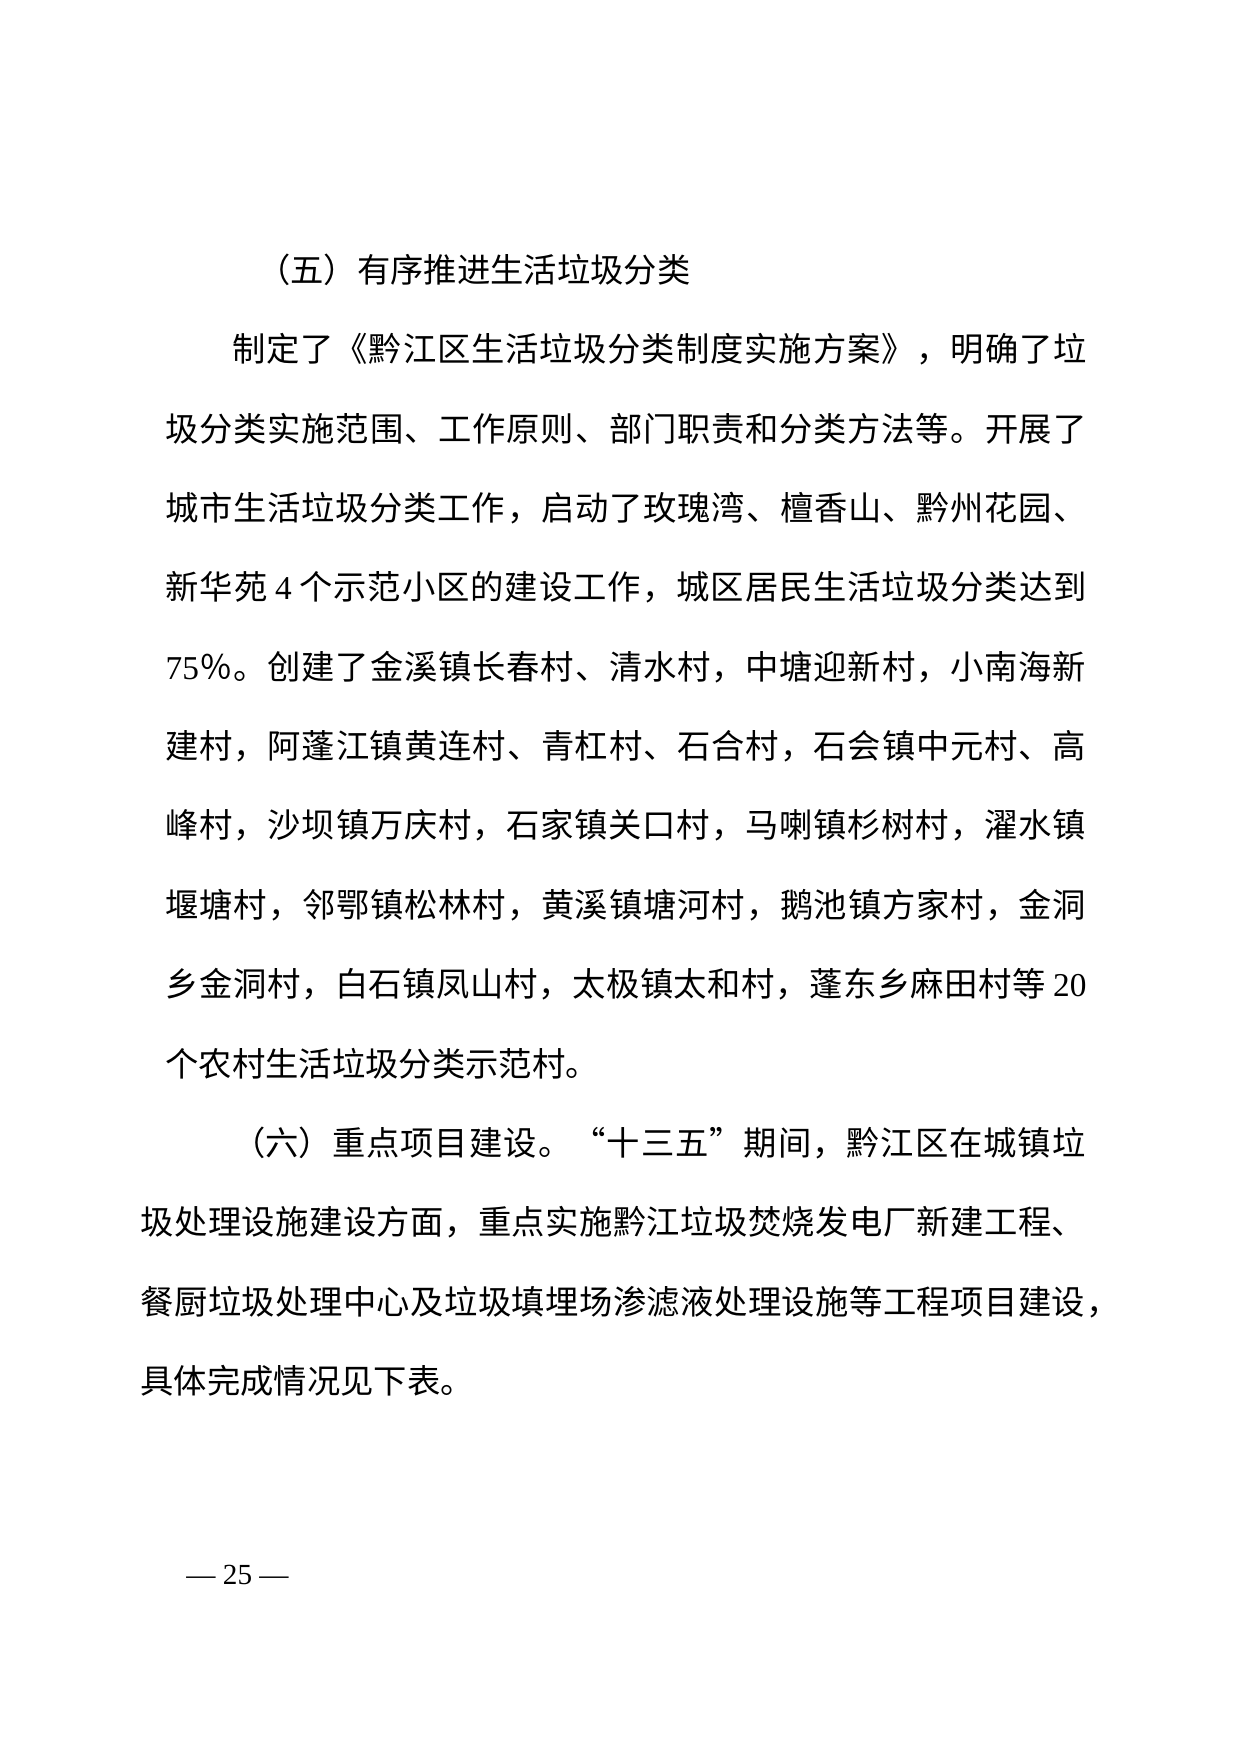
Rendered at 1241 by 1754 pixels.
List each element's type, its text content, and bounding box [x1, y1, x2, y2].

subtitle 有序推进生活垃圾分类 [165, 228, 1087, 307]
text 制定了《黔江区生活垃圾分类制度实施方案》，明确了垃圾分类实施范围、工作原则、部门职责和分类方法等。开展了城市生活垃圾分类工作，启动了玫瑰湾、檀香山、黔州花园、新华苑4个示范小区的建设工作，城区居民生活垃圾分类达到75％。创建了金溪镇长春村、清水村，中塘迎新村，小南海新建村，阿蓬江镇黄连村、青杠村、石合村，石会镇中元村、高峰村，沙坝镇万庆村，石家镇关口村，马喇镇杉树村，濯水镇堰塘村，邻鄂镇松林村，黄溪镇塘河村，鹅池镇方家村，金洞乡金洞村，白石镇凤山村，太极镇太和村，蓬东乡麻田村等20个农村生活垃圾分类示范村。 [165, 307, 1087, 1101]
subtitle 重点项目建设。“十三五”期间，黔江区在城镇垃圾处理设施建设方面，重点实施黔江垃圾焚烧发电厂新建工程、餐厨垃圾处理中心及垃圾填埋场渗滤液处理设施等工程项目建设，具体完成情况见下表。 [140, 1101, 1087, 1419]
